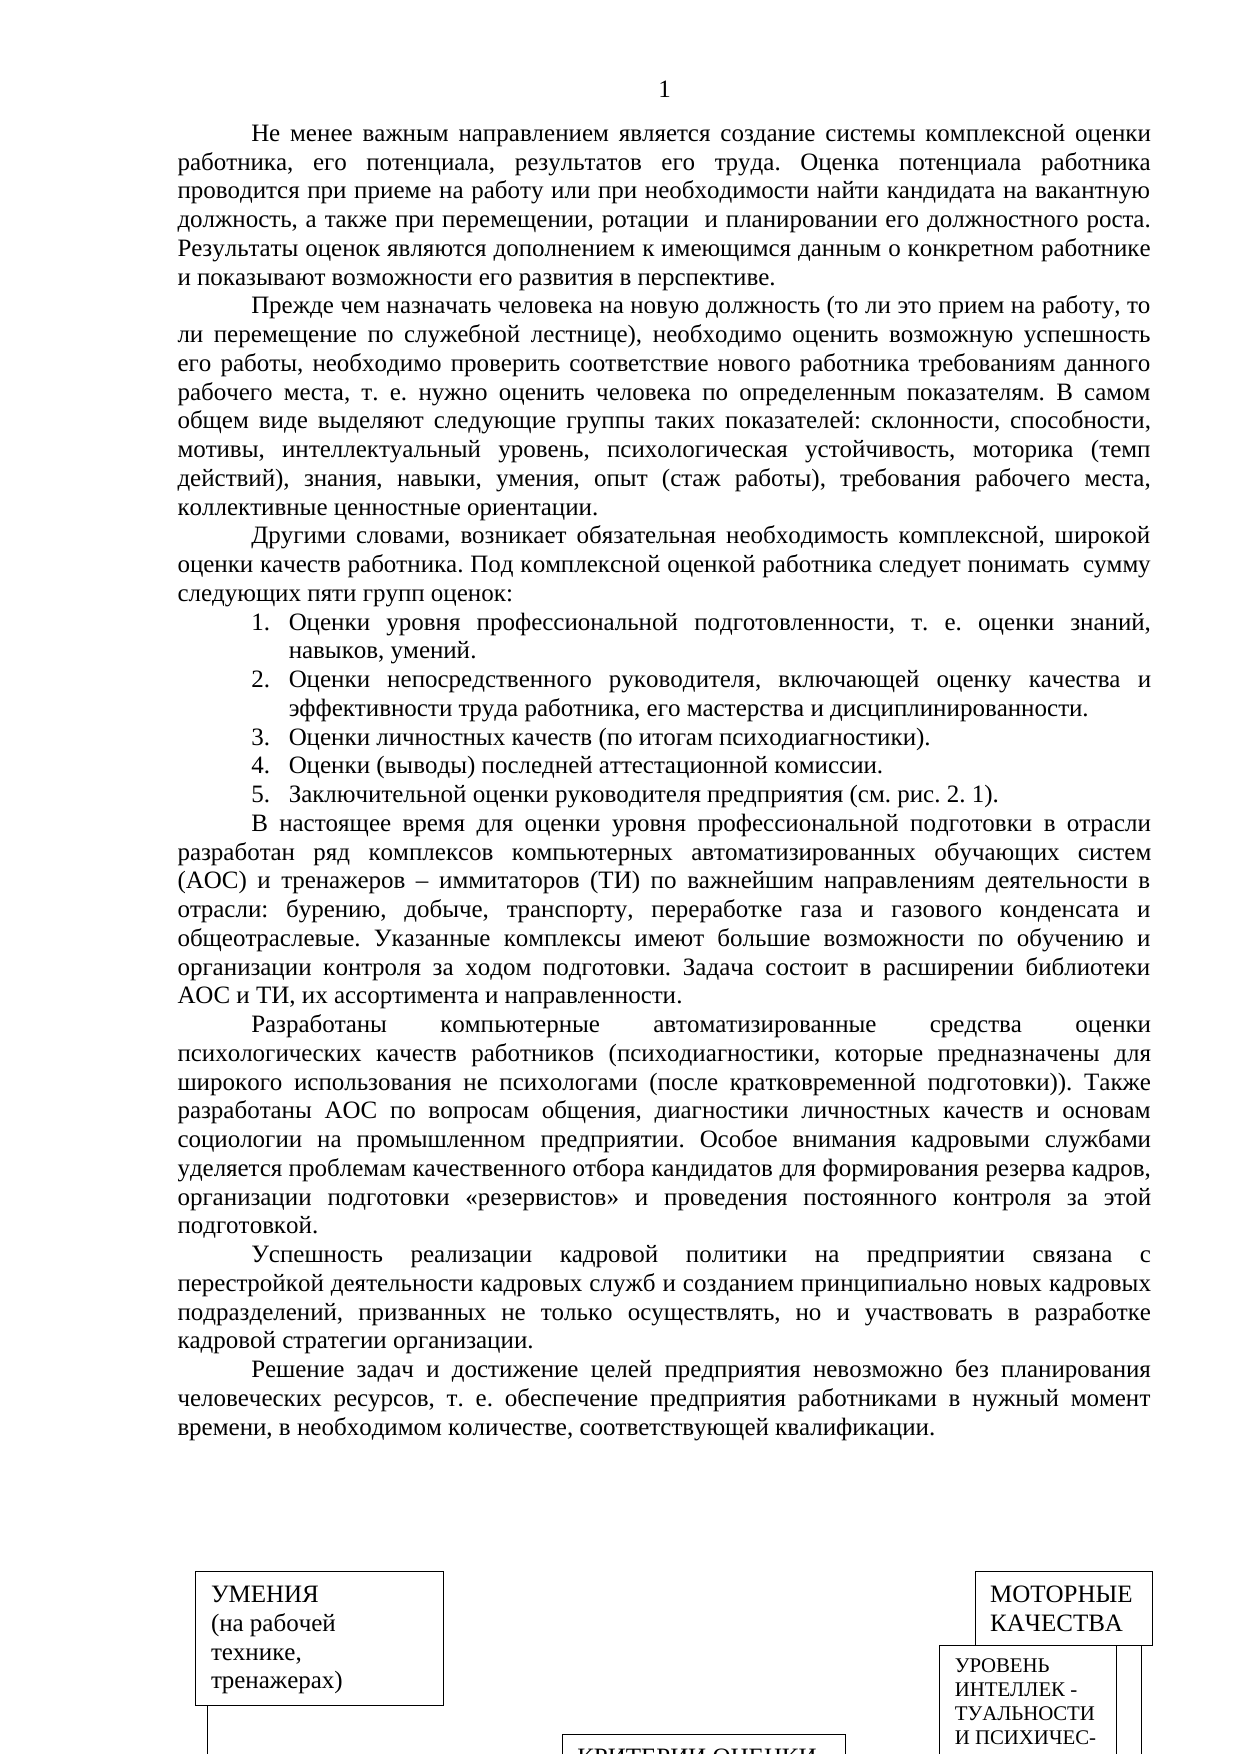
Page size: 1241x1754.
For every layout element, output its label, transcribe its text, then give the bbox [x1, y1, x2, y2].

list Заключительной оценки руководителя предприятия (см. рис. 2. 1). [251, 779, 1152, 808]
text Успешность реализации кадровой политики на предприятии связана с перестройкой деятельности кадровых служб и созданием принципиально новых кадровых подразделений, призванных не только осуществлять, но и участвовать в разработке кадровой стратегии организации. [177, 1239, 1152, 1354]
text Разработаны компьютерные автоматизированные средства оценки психологических качеств работников (психодиагностики, которые предназначены для широкого использования не психологами (после кратковременной подготовки)). Также разработаны АОС по вопросам общения, диагностики личностных качеств и основам социологии на промышленном предприятии. Особое внимания кадровыми службами уделяется проблемам качественного отбора кандидатов для формирования резерва кадров, организации подготовки «резервистов» и проведения постоянного контроля за этой подготовкой. [177, 1009, 1152, 1239]
text В настоящее время для оценки уровня профессиональной подготовки в отрасли разработан ряд комплексов компьютерных автоматизированных обучающих систем (АОС) и тренажеров – иммитаторов (ТИ) по важнейшим направлениям деятельности в отрасли: бурению, добыче, транспорту, переработке газа и газового конденсата и общеотраслевые. Указанные комплексы имеют большие возможности по обучению и организации контроля за ходом подготовки. Задача состоит в расширении библиотеки АОС и ТИ, их ассортимента и направленности. [177, 808, 1152, 1009]
text Не менее важным направлением является создание системы комплексной оценки работника, его потенциала, результатов его труда. Оценка потенциала работника проводится при приеме на работу или при необходимости найти кандидата на вакантную должность, а также при перемещении, ротации и планировании его должностного роста. Результаты оценок являются дополнением к имеющимся данным о конкретном работнике и показывают возможности его развития в перспективе. [177, 118, 1152, 291]
text Другими словами, возникает обязательная необходимость комплексной, широкой оценки качеств работника. Под комплексной оценкой работника следует понимать сумму следующих пяти групп оценок: [177, 521, 1152, 607]
list Оценки уровня профессиональной подготовленности, т. е. оценки знаний, навыков, умений. [251, 607, 1152, 664]
text Решение задач и достижение целей предприятия невозможно без планирования человеческих ресурсов, т. е. обеспечение предприятия работниками в нужный момент времени, в необходимом количестве, соответствующей квалификации. [177, 1354, 1152, 1441]
text Прежде чем назначать человека на новую должность (то ли это прием на работу, то ли перемещение по служебной лестнице), необходимо оценить возможную успешность его работы, необходимо проверить соответствие нового работника требованиям данного рабочего места, т. е. нужно оценить человека по определенным показателям. В самом общем виде выделяют следующие группы таких показателей: склонности, способности, мотивы, интеллектуальный уровень, психологическая устойчивость, моторика (темп действий), знания, навыки, умения, опыт (стаж работы), требования рабочего места, коллективные ценностные ориентации. [177, 291, 1152, 521]
list Оценки (выводы) последней аттестационной комиссии. [251, 751, 1152, 779]
list Оценки непосредственного руководителя, включающей оценку качества и эффективности труда работника, его мастерства и дисциплинированности. [251, 664, 1152, 722]
list Оценки личностных качеств (по итогам психодиагностики). [251, 722, 1152, 751]
